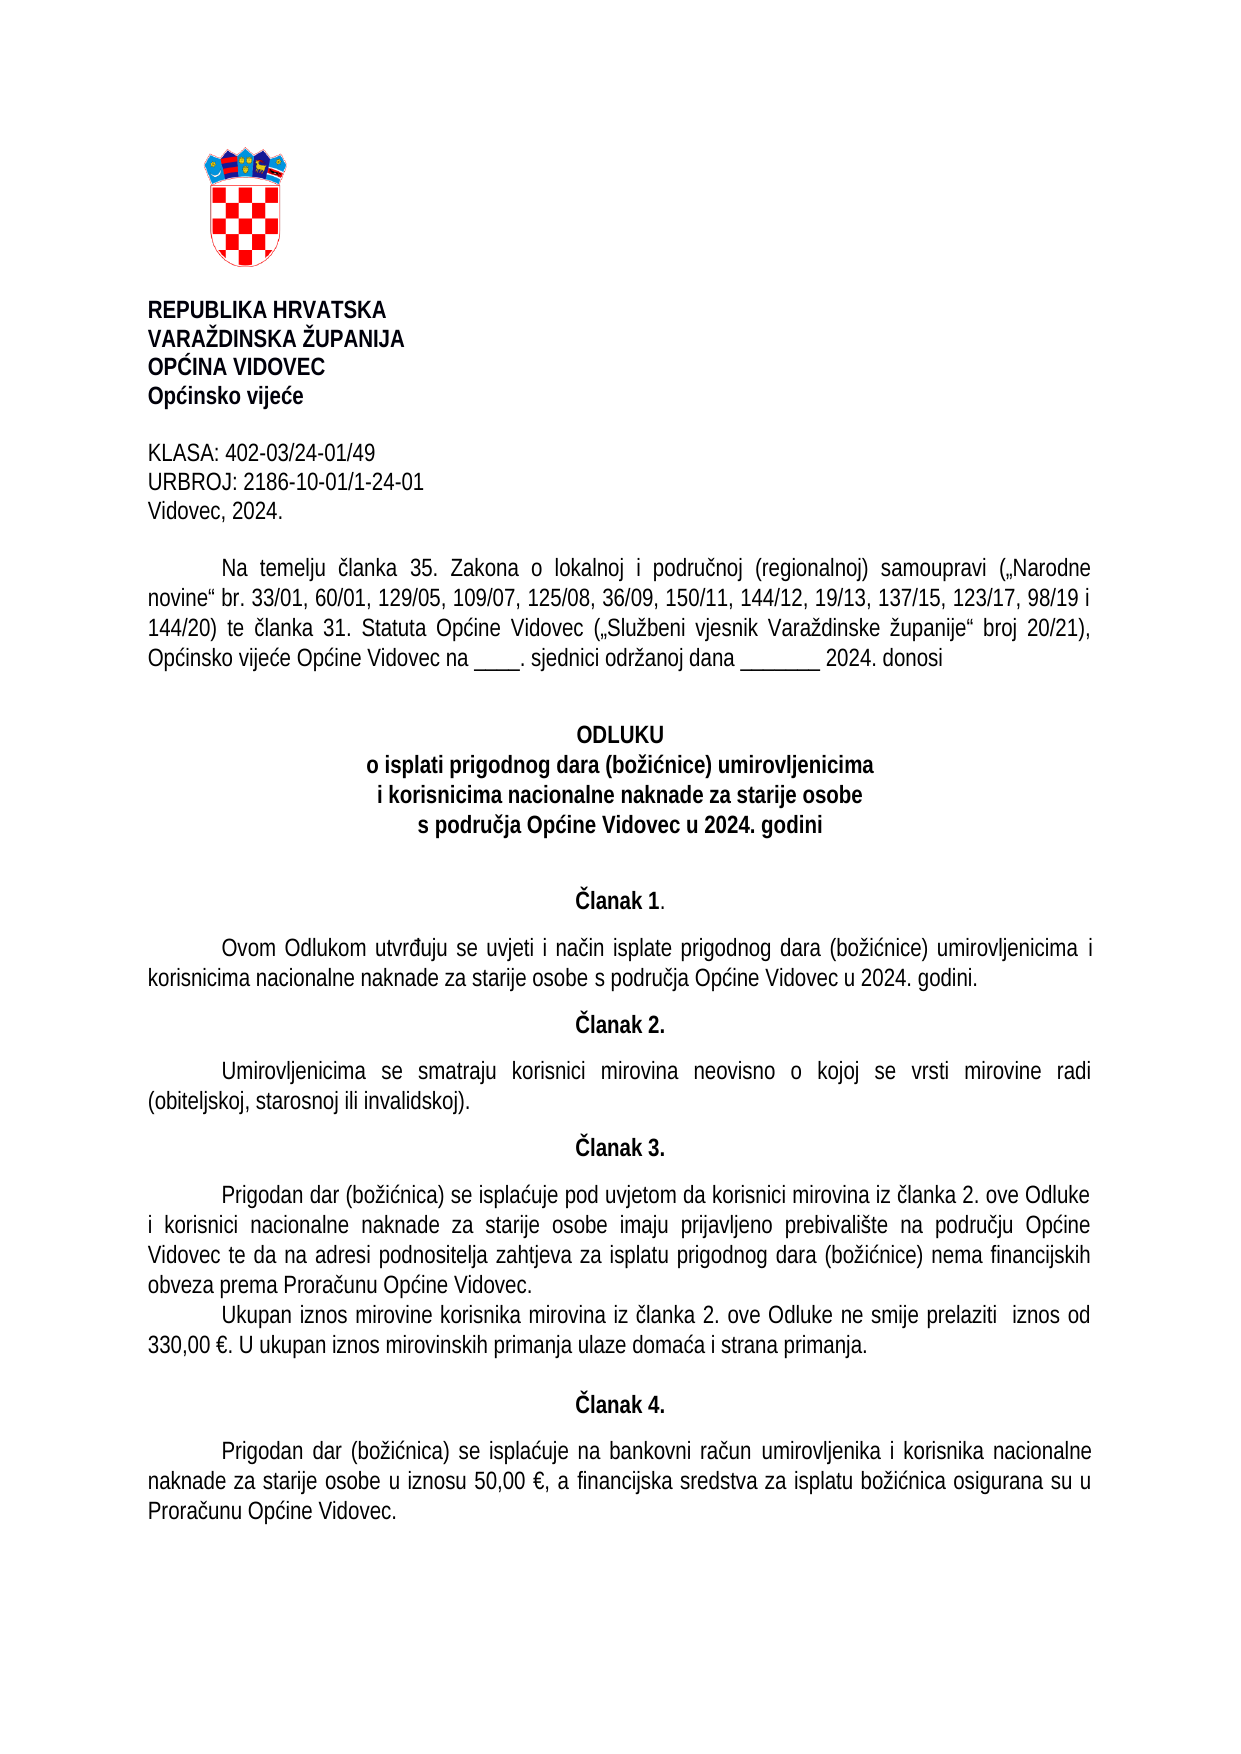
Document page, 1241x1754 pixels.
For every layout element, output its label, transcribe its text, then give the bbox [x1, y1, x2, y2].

text Na temelju članka 35. Zakona o lokalnoj i područnoj (regionalnoj) samoupravi („Narodne novine“ br. 33/01, 60/01, 129/05, 109/07, 125/08, 36/09, 150/11, 144/12, 19/13, 137/15, 123/17, 98/19 i 144/20) te članka 31. Statuta Općine Vidovec („Službeni vjesnik Varaždinske županije“ broj 20/21), Općinsko vijeće Općine Vidovec na ____. sjednici održanoj dana _______ 2024. donosi [148, 553, 1093, 672]
text ODLUKU [148, 719, 1093, 748]
picture [203, 147, 287, 267]
text VARAŽDINSKA ŽUPANIJA [148, 324, 1093, 352]
text Prigodan dar (božićnica) se isplaćuje na bankovni račun umirovljenika i korisnika nacionalne naknade za starije osobe u iznosu 50,00 €, a financijska sredstva za isplatu božićnica osigurana su u Proračunu Općine Vidovec. [148, 1436, 1093, 1525]
text OPĆINA VIDOVEC [148, 352, 1093, 381]
text REPUBLIKA HRVATSKA [148, 295, 1093, 324]
text Članak 2. [148, 1009, 1093, 1038]
text Umirovljenicima se smatraju korisnici mirovina neovisno o kojoj se vrsti mirovine radi (obiteljskoj, starosnoj ili invalidskoj). [148, 1056, 1093, 1115]
text Vidovec, 2024. [148, 496, 1093, 524]
text Općinsko vijeće [148, 381, 1093, 410]
text Ukupan iznos mirovine korisnika mirovina iz članka 2. ove Odluke ne smije prelaziti iznos od 330,00 €. U ukupan iznos mirovinskih primanja ulaze domaća i strana primanja. [148, 1299, 1093, 1358]
text Članak 1. [148, 886, 1093, 915]
text Članak 4. [148, 1389, 1093, 1418]
text o isplati prigodnog dara (božićnice) umirovljenicima [148, 749, 1093, 778]
text Članak 3. [148, 1133, 1093, 1162]
text Prigodan dar (božićnica) se isplaćuje pod uvjetom da korisnici mirovina iz članka 2. ove Odluke i korisnici nacionalne naknade za starije osobe imaju prijavljeno prebivalište na području Općine Vidovec te da na adresi podnositelja zahtjeva za isplatu prigodnog dara (božićnice) nema financijskih obveza prema Proračunu Općine Vidovec. [148, 1179, 1093, 1298]
text Ovom Odlukom utvrđuju se uvjeti i način isplate prigodnog dara (božićnice) umirovljenicima i korisnicima nacionalne naknade za starije osobe s područja Općine Vidovec u 2024. godini. [148, 933, 1093, 992]
text i korisnicima nacionalne naknade za starije osobe [148, 779, 1093, 808]
text s područja Općine Vidovec u 2024. godini [148, 809, 1093, 838]
text URBROJ: 2186-10-01/1-24-01 [148, 467, 1093, 496]
text KLASA: 402-03/24-01/49 [148, 438, 1093, 467]
